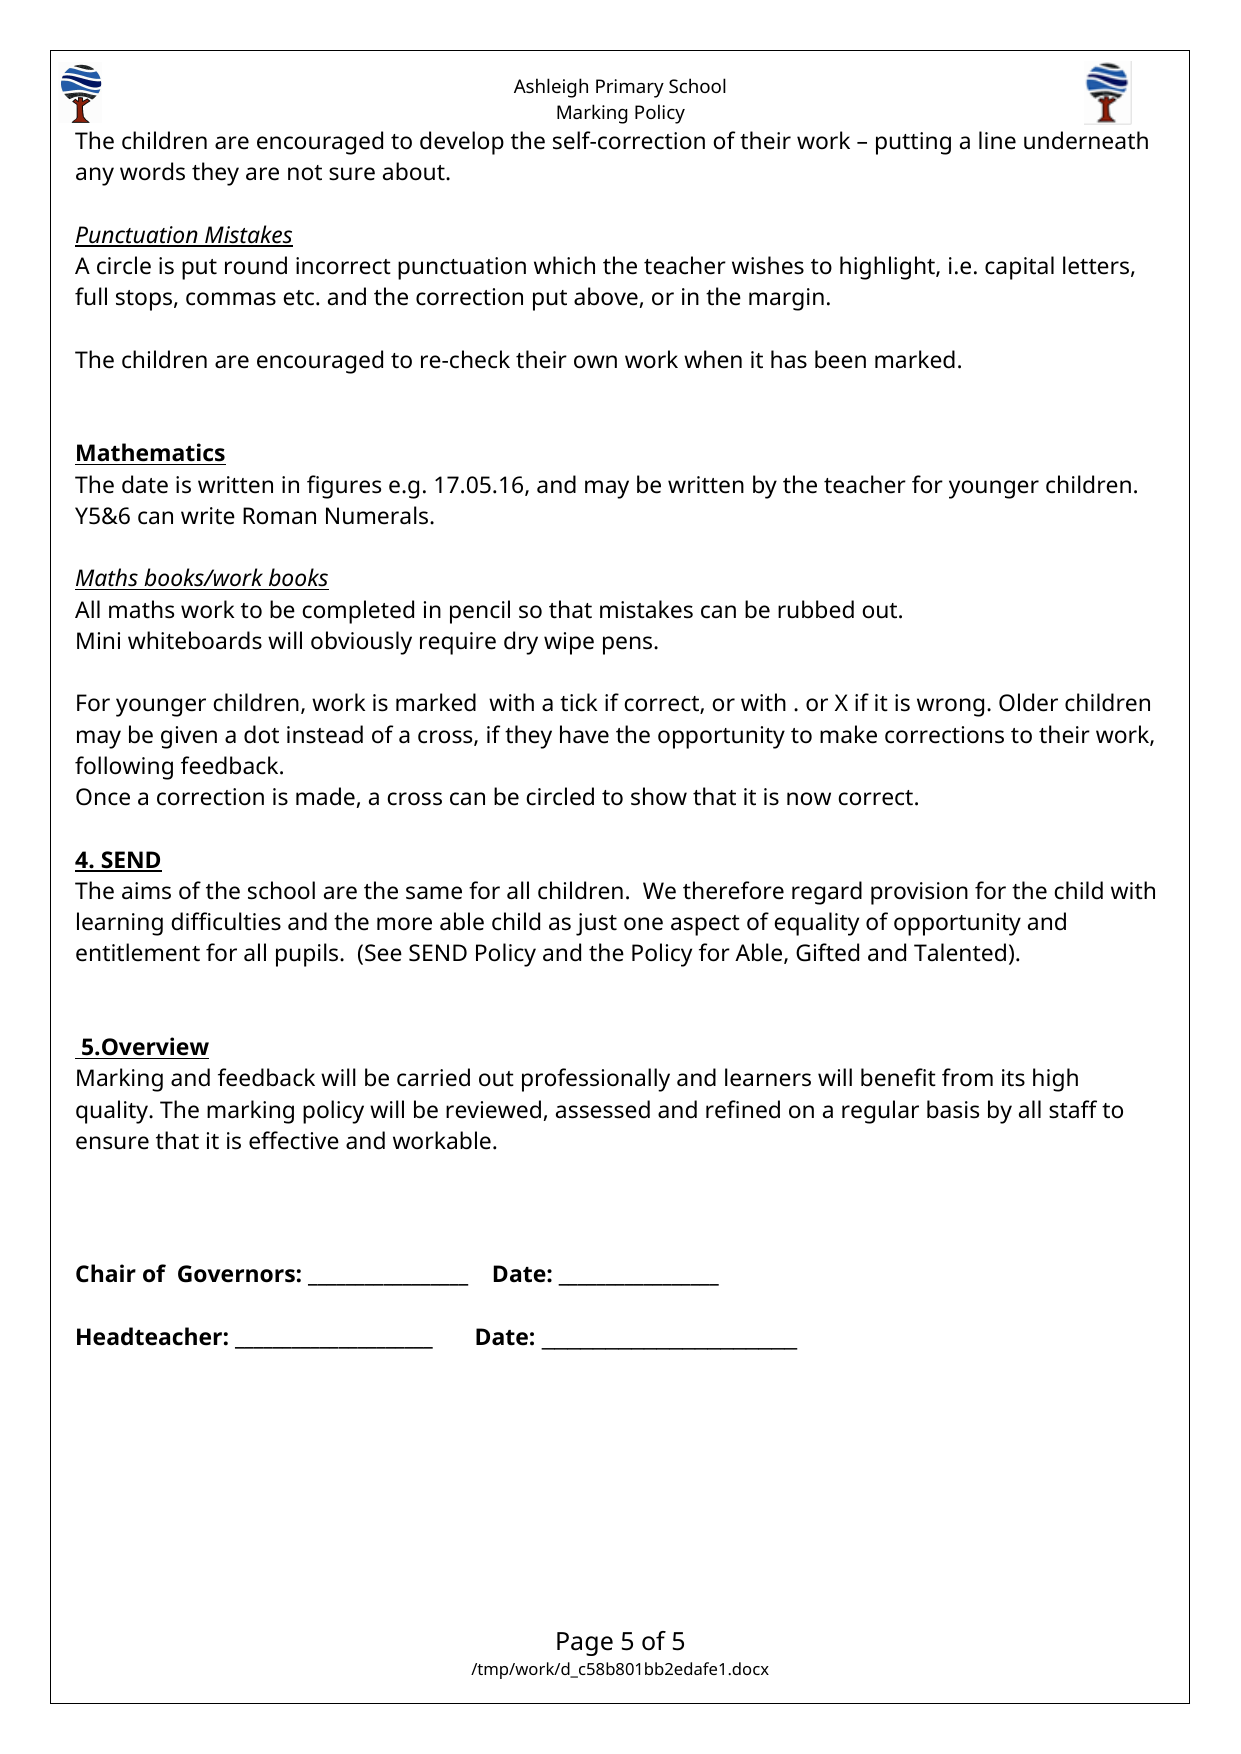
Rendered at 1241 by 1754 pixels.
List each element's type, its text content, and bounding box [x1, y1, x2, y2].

text Once a correction is made, a cross can be circled to show that it is now correct. [75, 781, 1165, 812]
text Mini whiteboards will obviously require dry wipe pens. [75, 625, 1165, 656]
text Headteacher: _____________________ Date: ____________________ [75, 1321, 1165, 1352]
text For younger children, work is marked with a tick if correct, or with . or X if it is wrong. Older children may be given a dot instead of a cross, if they have the opportunity to make corrections to their work, following feedback. [75, 687, 1165, 781]
text 4. SEND [75, 843, 1165, 875]
text The children are encouraged to re-check their own work when it has been marked. [75, 343, 1165, 375]
text Punctuation Mistakes [75, 218, 1165, 250]
text Mathematics [75, 437, 1165, 468]
text Y5&6 can write Roman Numerals. [75, 500, 1165, 531]
text Maths books/work books [75, 562, 1165, 593]
text The date is written in figures e.g. 17.05.16, and may be written by the teacher for younger children. [75, 468, 1165, 500]
text The aims of the school are the same for all children. We therefore regard provision for the child with learning difficulties and the more able child as just one aspect of equality of opportunity and entitlement for all pupils. (See SEND Policy and the Policy for Able, Gifted and Talented). [75, 875, 1165, 968]
text Chair of Governors: _________________ Date: _________________ [75, 1258, 1165, 1289]
text All maths work to be completed in pencil so that mistakes can be rubbed out. [75, 593, 1165, 625]
text The children are encouraged to develop the self-correction of their work – putting a line underneath any words they are not sure about. [75, 125, 1165, 187]
text Marking and feedback will be carried out professionally and learners will benefit from its high quality. The marking policy will be reviewed, assessed and refined on a regular basis by all staff to ensure that it is effective and workable. [75, 1062, 1165, 1156]
picture [1084, 61, 1133, 125]
text A circle is put round incorrect punctuation which the teacher wishes to highlight, i.e. capital letters, full stops, commas etc. and the correction put above, or in the margin. [75, 250, 1165, 312]
picture [58, 62, 102, 122]
text 5.Overview [75, 1031, 1165, 1062]
